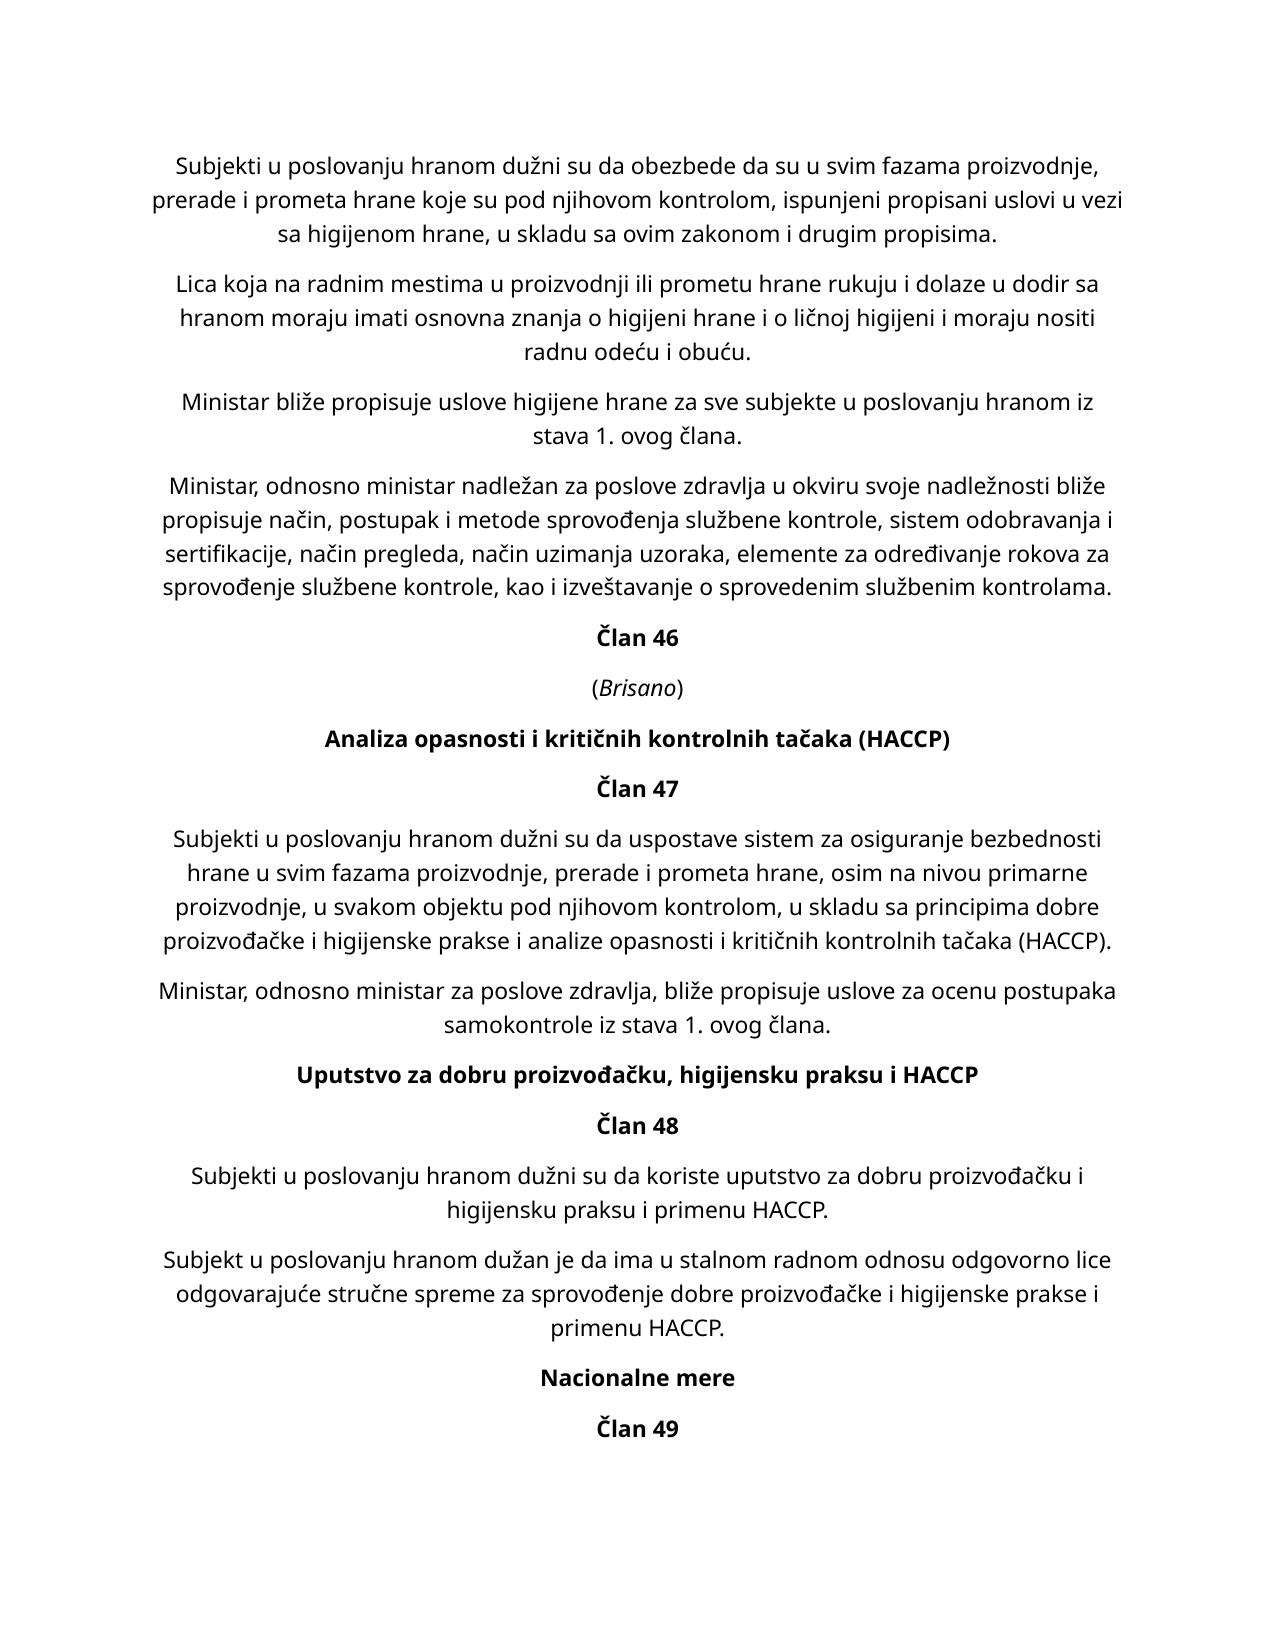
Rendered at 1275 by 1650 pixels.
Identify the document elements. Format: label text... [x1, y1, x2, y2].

text Član 46 [150, 622, 1125, 653]
text Ministar bliže propisuje uslove higijene hrane za sve subjekte u poslovanju hranom iz stava 1. ovog člana. [150, 386, 1125, 451]
text Član 48 [150, 1109, 1125, 1141]
text Uputstvo za dobru proizvođačku, higijensku praksu i HACCP [150, 1059, 1125, 1090]
text Subjekti u poslovanju hranom dužni su da uspostave sistem za osiguranje bezbednosti hrane u svim fazama proizvodnje, prerade i prometa hrane, osim na nivou primarne proizvodnje, u svakom objektu pod njihovom kontrolom, u skladu sa principima dobre proizvođačke i higijenske prakse i analize opasnosti i kritičnih kontrolnih tačaka (HACCP). [150, 823, 1125, 956]
text (Brisano) [150, 672, 1125, 703]
text Nacionalne mere [150, 1362, 1125, 1393]
text Ministar, odnosno ministar nadležan za poslove zdravlja u okviru svoje nadležnosti bliže propisuje način, postupak i metode sprovođenja službene kontrole, sistem odobravanja i sertifikacije, način pregleda, način uzimanja uzoraka, elemente za određivanje rokova za sprovođenje službene kontrole, kao i izveštavanje o sprovedenim službenim kontrolama. [150, 470, 1125, 602]
text Lica koja na radnim mestima u proizvodnji ili prometu hrane rukuju i dolaze u dodir sa hranom moraju imati osnovna znanja o higijeni hrane i o ličnoj higijeni i moraju nositi radnu odeću i obuću. [150, 268, 1125, 367]
text Subjekti u poslovanju hranom dužni su da obezbede da su u svim fazama proizvodnje, prerade i prometa hrane koje su pod njihovom kontrolom, ispunjeni propisani uslovi u vezi sa higijenom hrane, u skladu sa ovim zakonom i drugim propisima. [150, 150, 1125, 249]
text Subjekti u poslovanju hranom dužni su da koriste uputstvo za dobru proizvođačku i higijensku praksu i primenu HACCP. [150, 1160, 1125, 1225]
text Član 47 [150, 773, 1125, 804]
text Član 49 [150, 1412, 1125, 1444]
text Analiza opasnosti i kritičnih kontrolnih tačaka (HACCP) [150, 722, 1125, 754]
text Subjekt u poslovanju hranom dužan je da ima u stalnom radnom odnosu odgovorno lice odgovarajuće stručne spreme za sprovođenje dobre proizvođačke i higijenske prakse i primenu HACCP. [150, 1244, 1125, 1343]
text Ministar, odnosno ministar za poslove zdravlja, bliže propisuje uslove za ocenu postupaka samokontrole iz stava 1. ovog člana. [150, 975, 1125, 1040]
